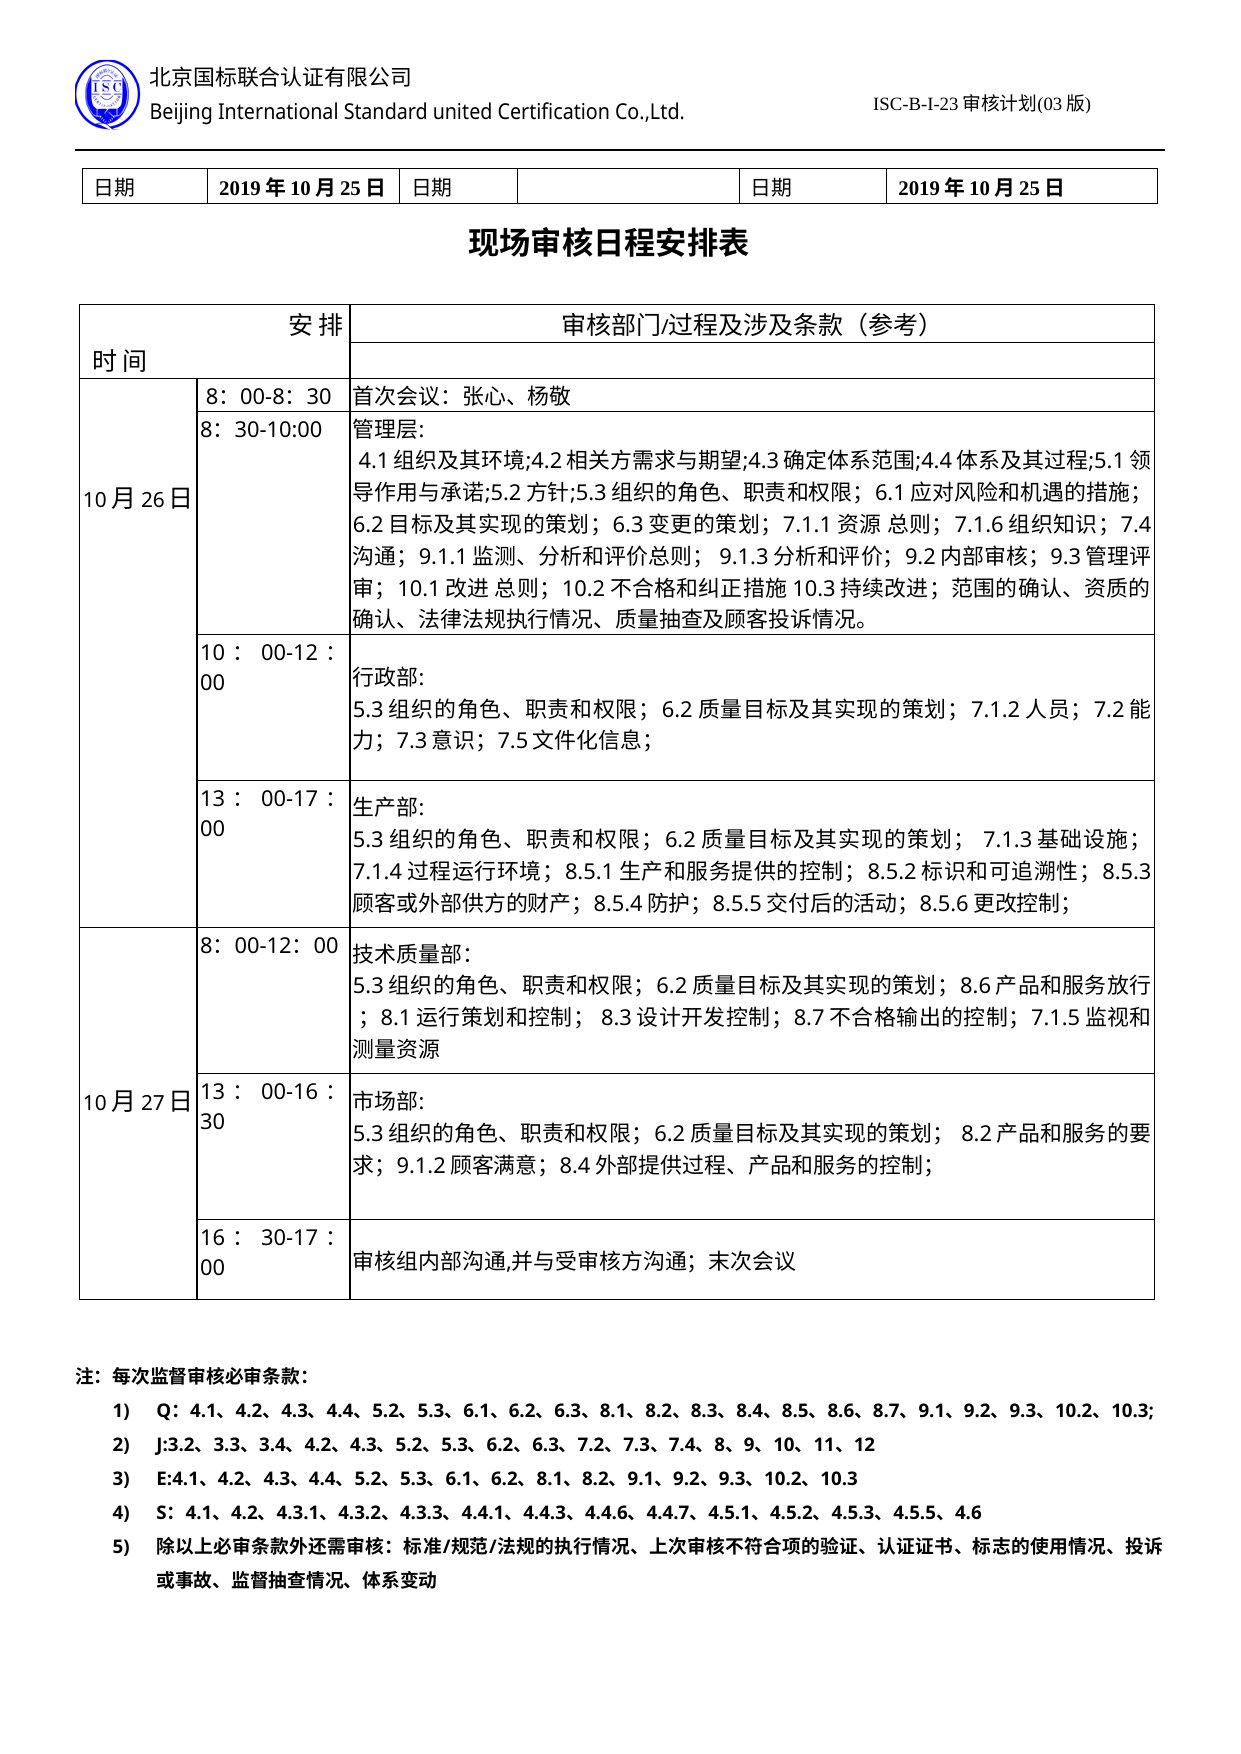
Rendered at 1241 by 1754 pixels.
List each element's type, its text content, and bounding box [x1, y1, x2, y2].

table_cell 10：00-12：00 [198, 635, 349, 780]
table_cell 16：30-17：00 [198, 1220, 349, 1299]
table_cell 首次会议：张心、杨敬 [351, 379, 1154, 411]
table_cell 日期 [400, 169, 517, 203]
list J:3.2、3.3、3.4、4.2、4.3、5.2、5.3、6.2、6.3、7.2、7.3、7.4、8、9、10、11、12 [112, 1427, 1165, 1461]
table_cell 13：00-16：30 [198, 1074, 349, 1219]
picture [75, 59, 143, 129]
table_cell 审核组内部沟通,并与受审核方沟通；末次会议 [351, 1220, 1154, 1299]
text 注：每次监督审核必审条款： [75, 1359, 1165, 1393]
list Q：4.1、4.2、4.3、4.4、5.2、5.3、6.1、6.2、6.3、8.1、8.2、8.3、8.4、8.5、8.6、8.7、9.1、9.2、9.3、10.2、10.3; [112, 1393, 1165, 1427]
table_cell 13：00-17：00 [198, 781, 349, 927]
table_cell 行政部: 5.3组织的角色、职责和权限；6.2质量目标及其实现的策划；7.1.2人员；7.2能力；7.3意识；7.5文件化信息； [351, 635, 1154, 780]
table_cell [518, 169, 739, 203]
table_cell 8：00-8：30 [198, 379, 349, 411]
table_cell 8：00-12：00 [198, 928, 349, 1073]
table_cell 日期 [83, 169, 207, 203]
table_cell 日期 [740, 169, 886, 203]
table_header 安 排 时 间 [80, 305, 349, 378]
table_cell [351, 343, 1154, 378]
table_header 审核部门/过程及涉及条款（参考） [351, 305, 1154, 342]
table_cell 技术质量部： 5.3组织的角色、职责和权限；6.2质量目标及其实现的策划；8.6产品和服务放行 ；8.1运行策划和控制； 8.3设计开发控制；8.7不合格输出的控制；7.1.5监视和测量资源 [351, 928, 1154, 1073]
table_cell 管理层: 4.1组织及其环境;4.2相关方需求与期望;4.3确定体系范围;4.4体系及其过程;5.1领导作用与承诺;5.2方针;5.3组织的角色、职责和权限；6.1应对风险和机遇的措施；6.2目标及其实现的策划；6.3变更的策划；7.1.1资源 总则；7.1.6组织知识；7.4沟通；9.1.1监测、分析和评价总则； 9.1.3分析和评价；9.2内部审核；9.3管理评审；10.1改进 总则；10.2不合格和纠正措施10.3持续改进；范围的确认、资质的确认、法律法规执行情况、质量抽查及顾客投诉情况。 [351, 412, 1154, 634]
list E:4.1、4.2、4.3、4.4、5.2、5.3、6.1、6.2、8.1、8.2、9.1、9.2、9.3、10.2、10.3 [112, 1461, 1165, 1494]
table_cell 10月26日 [80, 379, 196, 927]
list 除以上必审条款外还需审核：标准/规范/法规的执行情况、上次审核不符合项的验证、认证证书、标志的使用情况、投诉或事故、监督抽查情况、体系变动 [112, 1528, 1165, 1596]
table_cell 市场部: 5.3组织的角色、职责和权限；6.2质量目标及其实现的策划； 8.2产品和服务的要求；9.1.2顾客满意；8.4外部提供过程、产品和服务的控制； [351, 1074, 1154, 1219]
text 现场审核日程安排表 [75, 221, 1165, 262]
table_cell 8：30-10:00 [198, 412, 349, 634]
table_cell 10月27日 [80, 928, 196, 1299]
table_cell 2019年10月25日 [208, 169, 399, 203]
table_cell 生产部: 5.3组织的角色、职责和权限；6.2质量目标及其实现的策划； 7.1.3基础设施；7.1.4过程运行环境；8.5.1生产和服务提供的控制；8.5.2标识和可追溯性；8.5.3顾客或外部供方的财产；8.5.4防护；8.5.5交付后的活动；8.5.6更改控制； [351, 781, 1154, 927]
list S：4.1、4.2、4.3.1、4.3.2、4.3.3、4.4.1、4.4.3、4.4.6、4.4.7、4.5.1、4.5.2、4.5.3、4.5.5、4.6 [112, 1494, 1165, 1528]
table_cell 2019年10月25日 [887, 169, 1157, 203]
